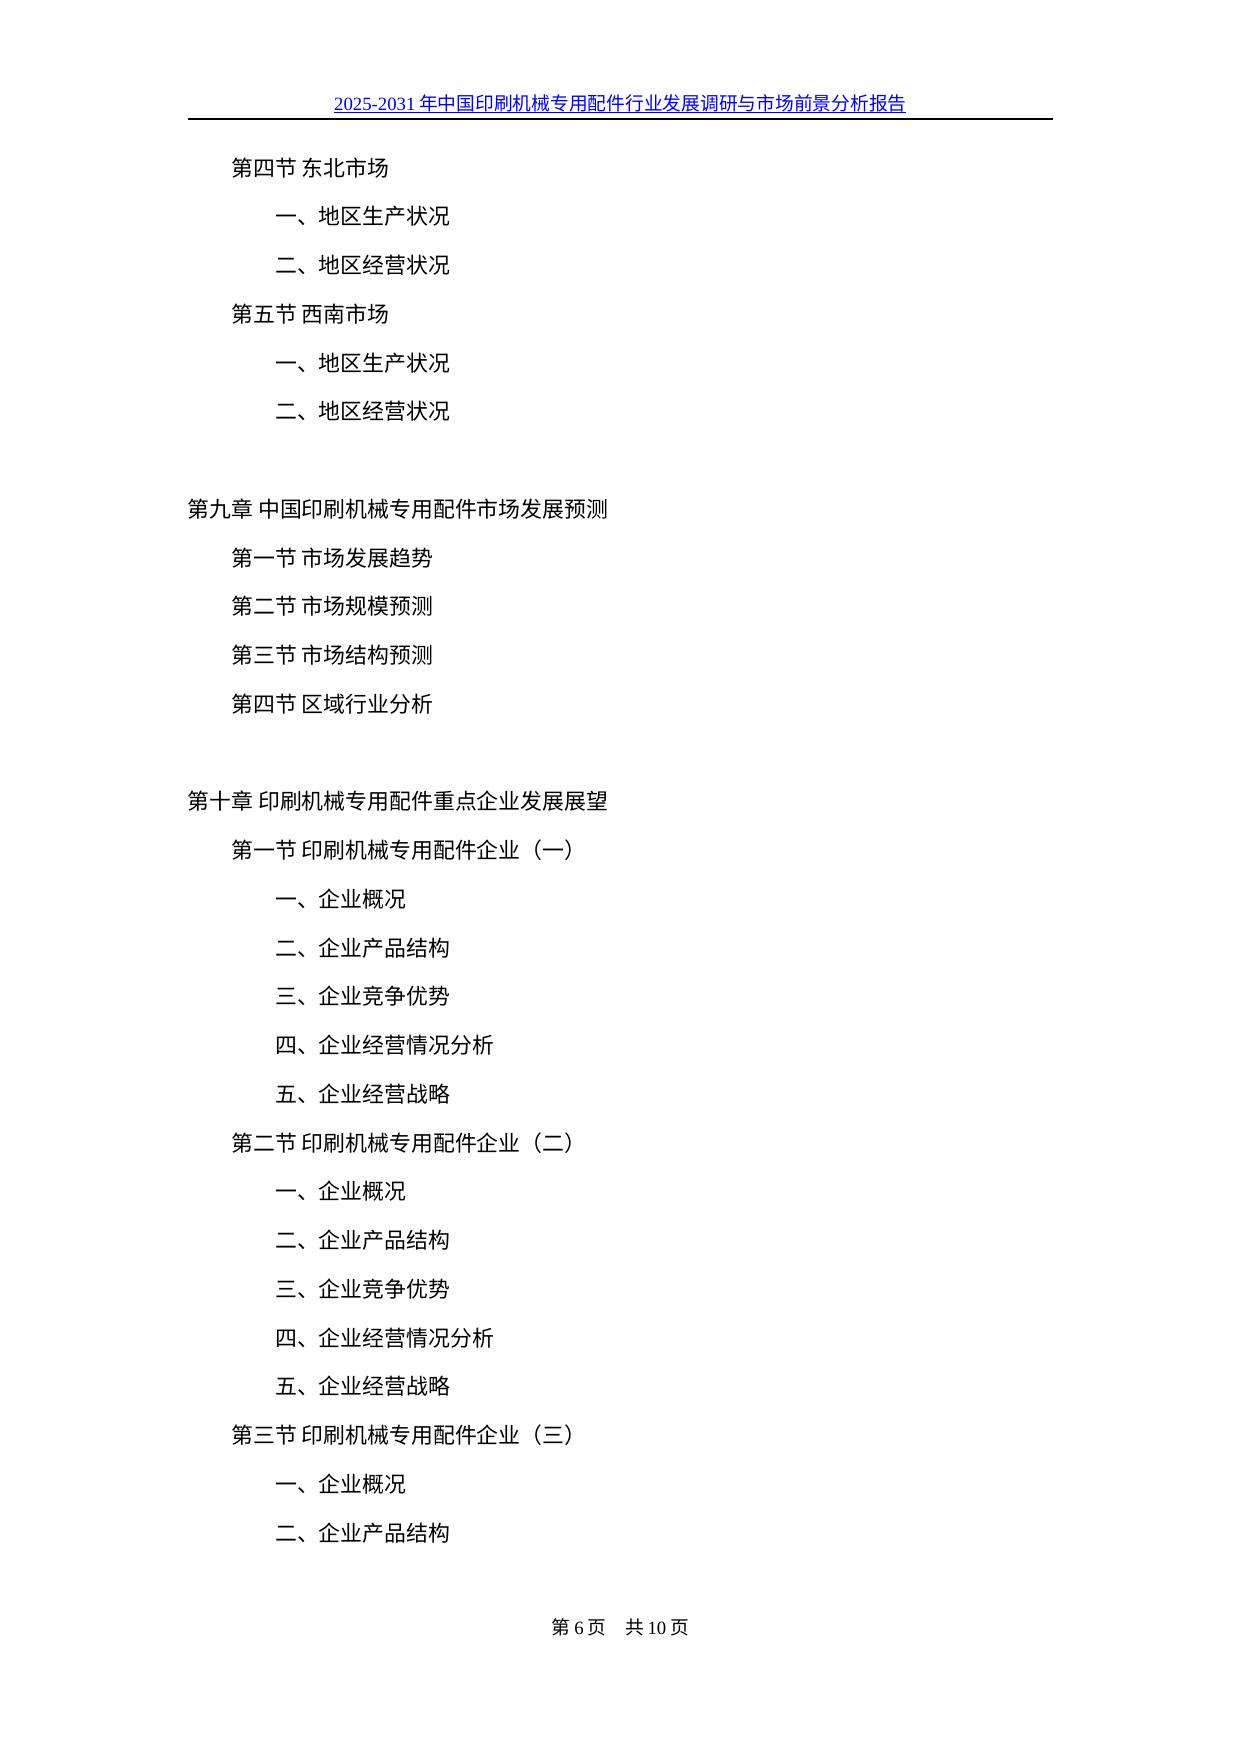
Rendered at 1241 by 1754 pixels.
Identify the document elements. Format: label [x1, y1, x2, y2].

text [187, 150, 1053, 1548]
